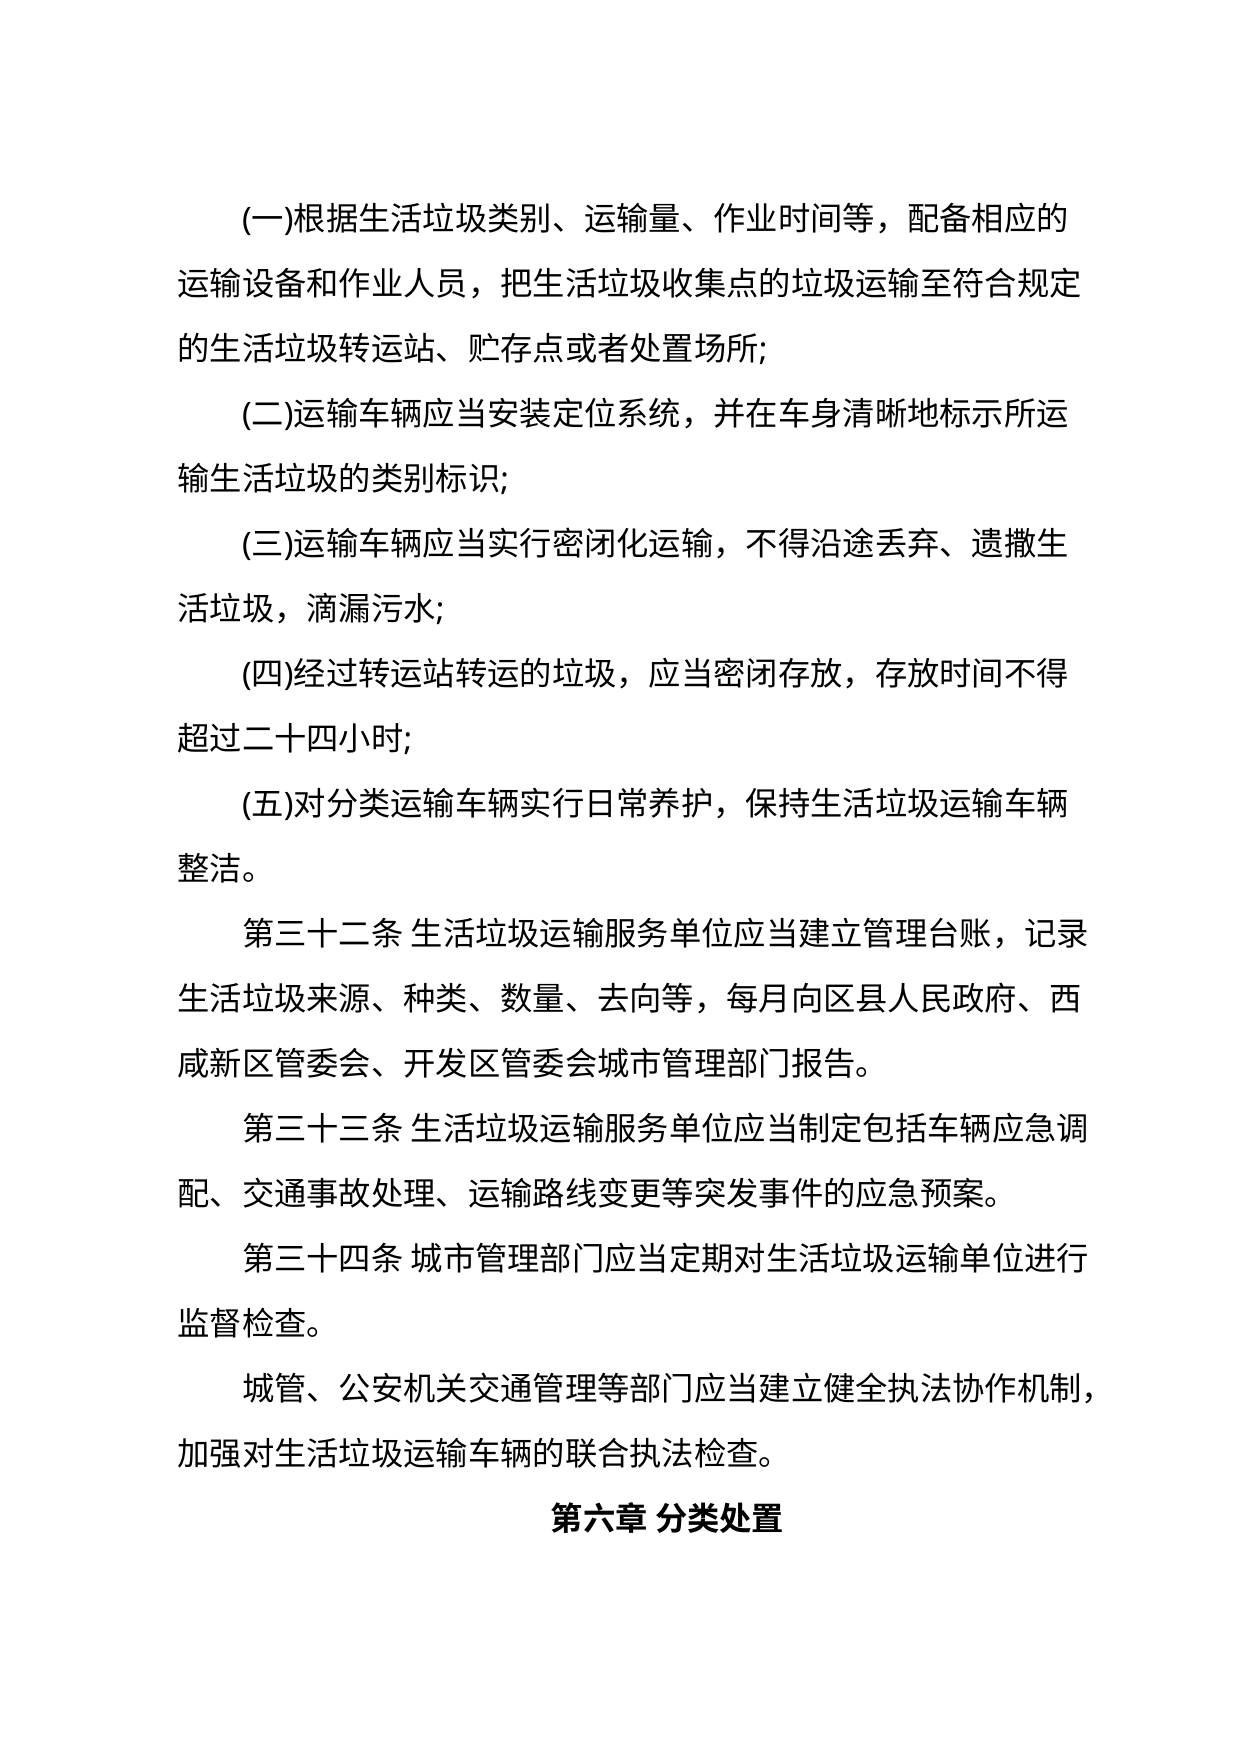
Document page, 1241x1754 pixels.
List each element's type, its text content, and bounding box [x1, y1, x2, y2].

text 城管、公安机关交通管理等部门应当建立健全执法协作机制，加强对生活垃圾运输车辆的联合执法检查。 [177, 1354, 1092, 1484]
text 第三十二条 生活垃圾运输服务单位应当建立管理台账，记录生活垃圾来源、种类、数量、去向等，每月向区县人民政府、西咸新区管委会、开发区管委会城市管理部门报告。 [177, 899, 1092, 1094]
text 第三十三条 生活垃圾运输服务单位应当制定包括车辆应急调配、交通事故处理、运输路线变更等突发事件的应急预案。 [177, 1094, 1092, 1224]
text (五)对分类运输车辆实行日常养护，保持生活垃圾运输车辆整洁。 [177, 769, 1092, 899]
text (三)运输车辆应当实行密闭化运输，不得沿途丢弃、遗撒生活垃圾，滴漏污水; [177, 509, 1092, 639]
text 第六章 分类处置 [177, 1484, 1092, 1549]
text (四)经过转运站转运的垃圾，应当密闭存放，存放时间不得超过二十四小时; [177, 639, 1092, 769]
text 第三十四条 城市管理部门应当定期对生活垃圾运输单位进行监督检查。 [177, 1224, 1092, 1354]
text (二)运输车辆应当安装定位系统，并在车身清晰地标示所运输生活垃圾的类别标识; [177, 379, 1092, 509]
text (一)根据生活垃圾类别、运输量、作业时间等，配备相应的运输设备和作业人员，把生活垃圾收集点的垃圾运输至符合规定的生活垃圾转运站、贮存点或者处置场所; [177, 184, 1092, 379]
